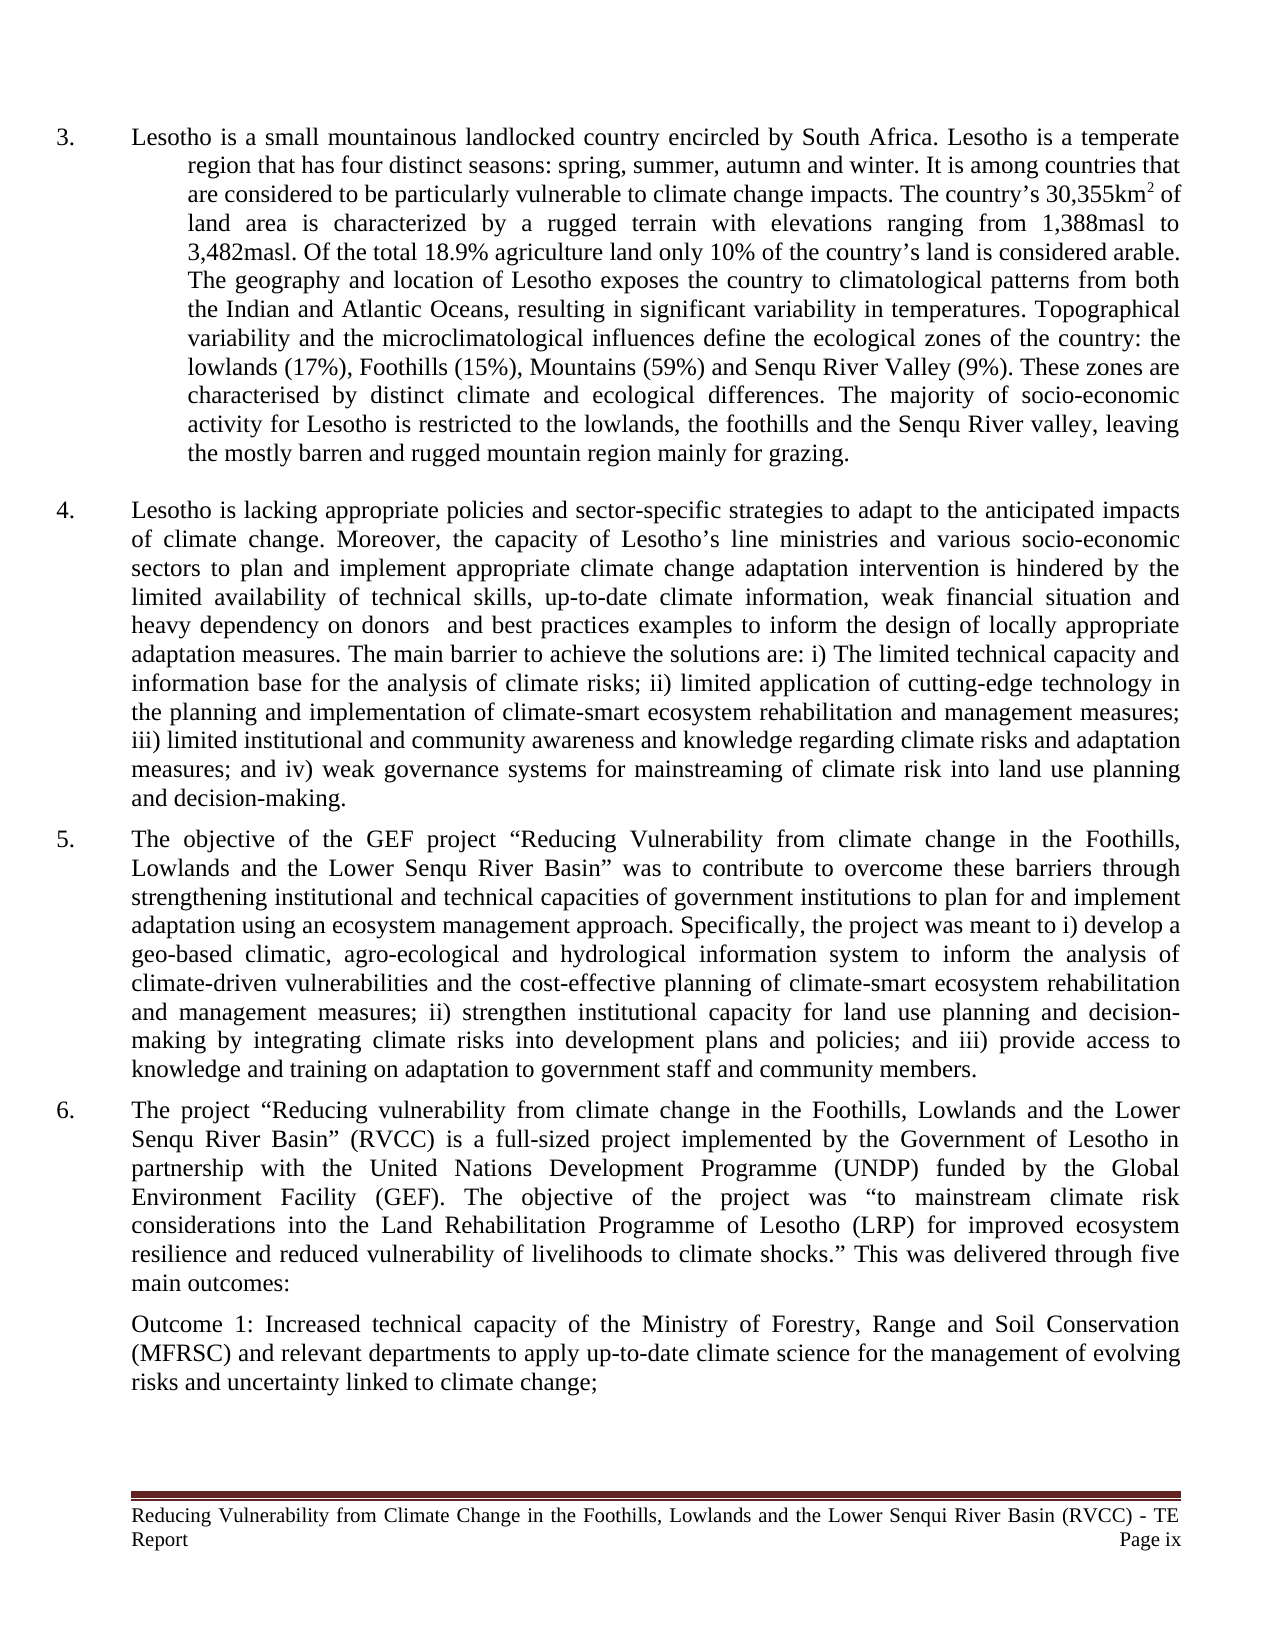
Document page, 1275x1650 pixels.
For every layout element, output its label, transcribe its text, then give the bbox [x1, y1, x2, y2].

text 4. Lesotho is lacking appropriate policies and sector-specific strategies to adapt to the anticipated impacts of climate change. Moreover, the capacity of Lesotho’s line ministries and various socio-economic sectors to plan and implement appropriate climate change adaptation intervention is hindered by the limited availability of technical skills, up-to-date climate information, weak financial situation and heavy dependency on donors and best practices examples to inform the design of locally appropriate adaptation measures. The main barrier to achieve the solutions are: i) The limited technical capacity and information base for the analysis of climate risks; ii) limited application of cutting-edge technology in the planning and implementation of climate-smart ecosystem rehabilitation and management measures; iii) limited institutional and community awareness and knowledge regarding climate risks and adaptation measures; and iv) weak governance systems for mainstreaming of climate risk into land use planning and decision-making. [56, 496, 1181, 812]
text Outcome 1: Increased technical capacity of the Ministry of Forestry, Range and Soil Conservation (MFRSC) and relevant departments to apply up-to-date climate science for the management of evolving risks and uncertainty linked to climate change; [131, 1309, 1181, 1396]
text 5. The objective of the GEF project “Reducing Vulnerability from climate change in the Foothills, Lowlands and the Lower Senqu River Basin” was to contribute to overcome these barriers through strengthening institutional and technical capacities of government institutions to plan for and implement adaptation using an ecosystem management approach. Specifically, the project was meant to i) develop a geo-based climatic, agro-ecological and hydrological information system to inform the analysis of climate-driven vulnerabilities and the cost-effective planning of climate-smart ecosystem rehabilitation and management measures; ii) strengthen institutional capacity for land use planning and decision-making by integrating climate risks into development plans and policies; and iii) provide access to knowledge and training on adaptation to government staff and community members. [56, 824, 1181, 1083]
list Lesotho is a small mountainous landlocked country encircled by South Africa. Lesotho is a temperate region that has four distinct seasons: spring, summer, autumn and winter. It is among countries that are considered to be particularly vulnerable to climate change impacts. The country’s 30,355km2 of land area is characterized by a rugged terrain with elevations ranging from 1,388masl to 3,482masl. Of the total 18.9% agriculture land only 10% of the country’s land is considered arable. The geography and location of Lesotho exposes the country to climatological patterns from both the Indian and Atlantic Oceans, resulting in significant variability in temperatures. Topographical variability and the microclimatological influences define the ecological zones of the country: the lowlands (17%), Foothills (15%), Mountains (59%) and Senqu River Valley (9%). These zones are characterised by distinct climate and ecological differences. The majority of socio-economic activity for Lesotho is restricted to the lowlands, the foothills and the Senqu River valley, leaving the mostly barren and rugged mountain region mainly for grazing. [56, 122, 1181, 467]
text 6. The project “Reducing vulnerability from climate change in the Foothills, Lowlands and the Lower Senqu River Basin” (RVCC) is a full-sized project implemented by the Government of Lesotho in partnership with the United Nations Development Programme (UNDP) funded by the Global Environment Facility (GEF). The objective of the project was “to mainstream climate risk considerations into the Land Rehabilitation Programme of Lesotho (LRP) for improved ecosystem resilience and reduced vulnerability of livelihoods to climate shocks.” This was delivered through five main outcomes: [56, 1096, 1181, 1297]
